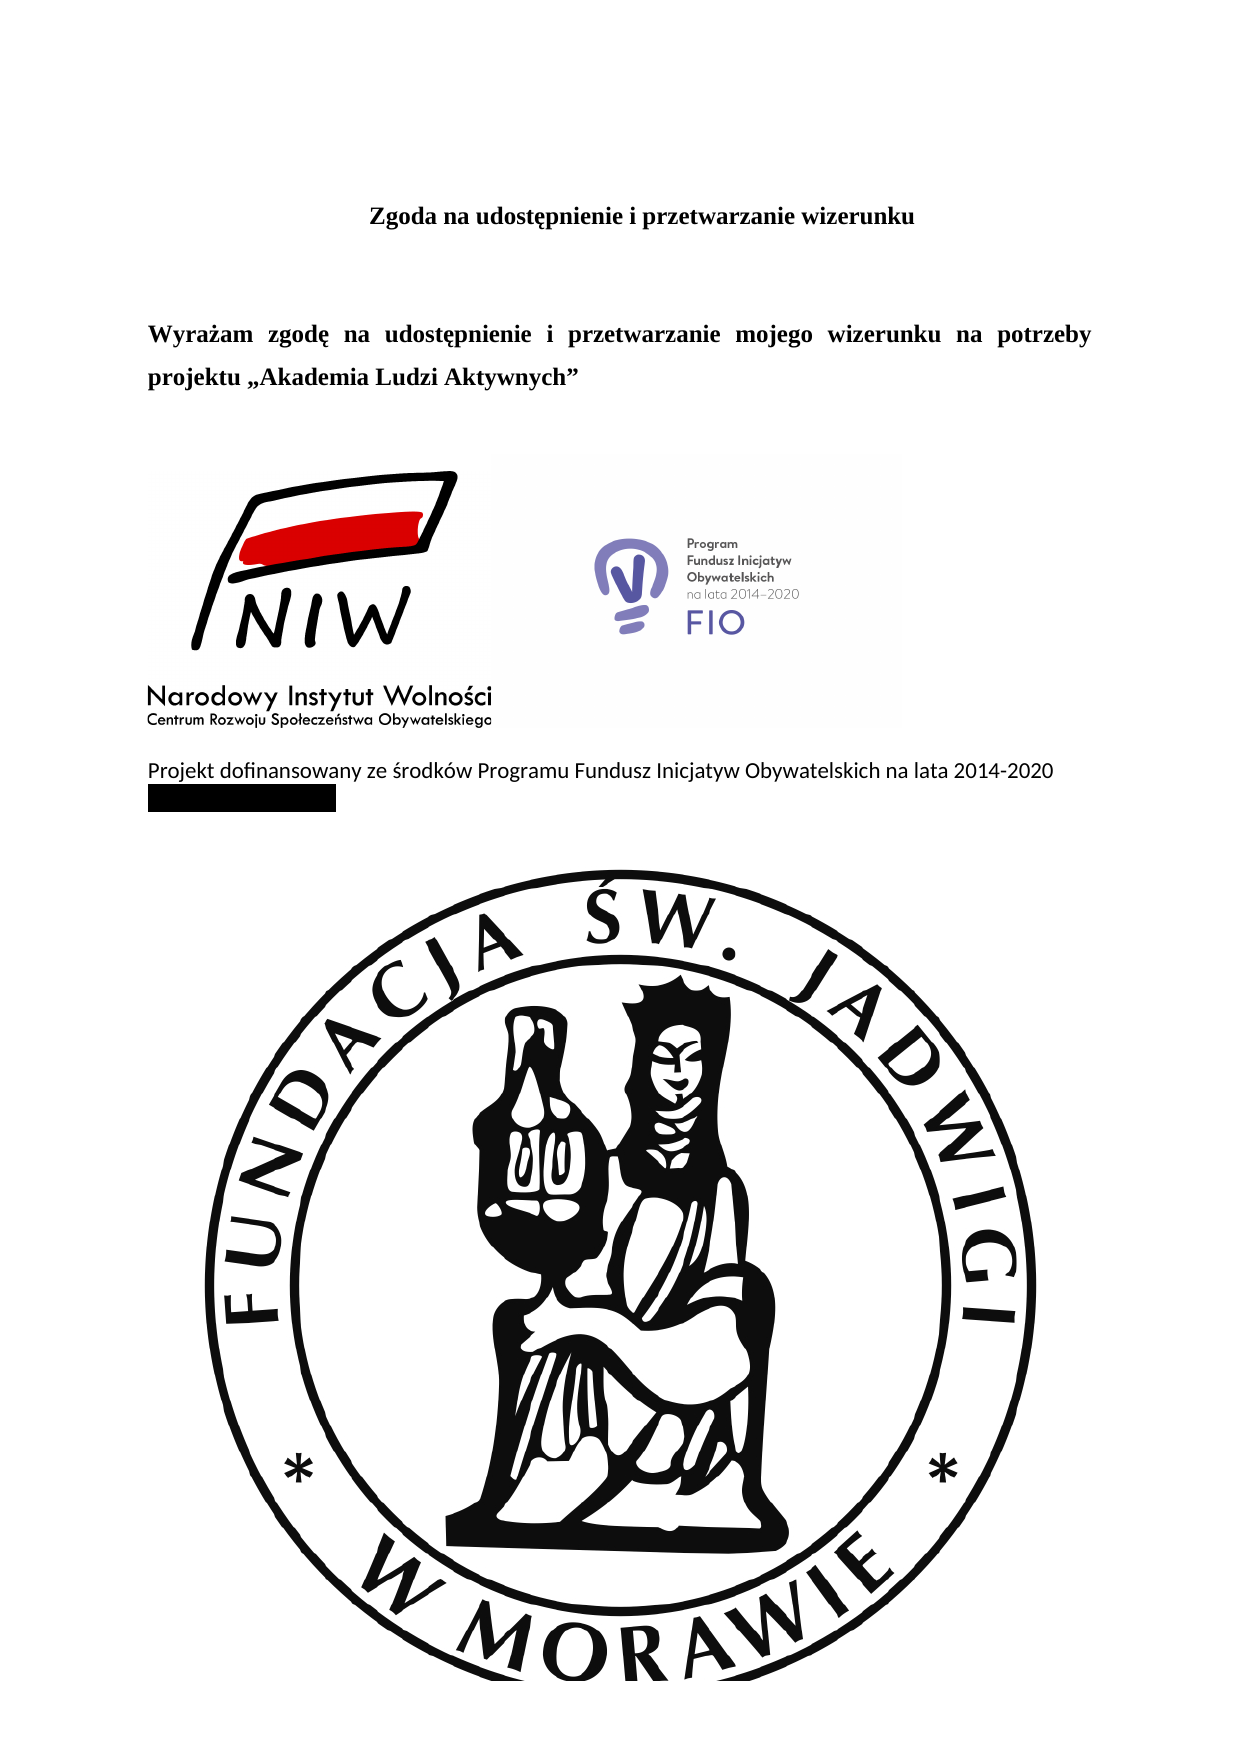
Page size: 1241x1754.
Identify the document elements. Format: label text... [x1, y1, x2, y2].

text Wyrażam zgodę na udostępnienie i przetwarzanie mojego wizerunku na potrzeby projektu „Akademia Ludzi Aktywnych” [148, 319, 1093, 391]
picture [147, 454, 903, 728]
text Zgoda na udostępnienie i przetwarzanie wizerunku [295, 201, 1093, 230]
picture [147, 812, 1093, 1681]
